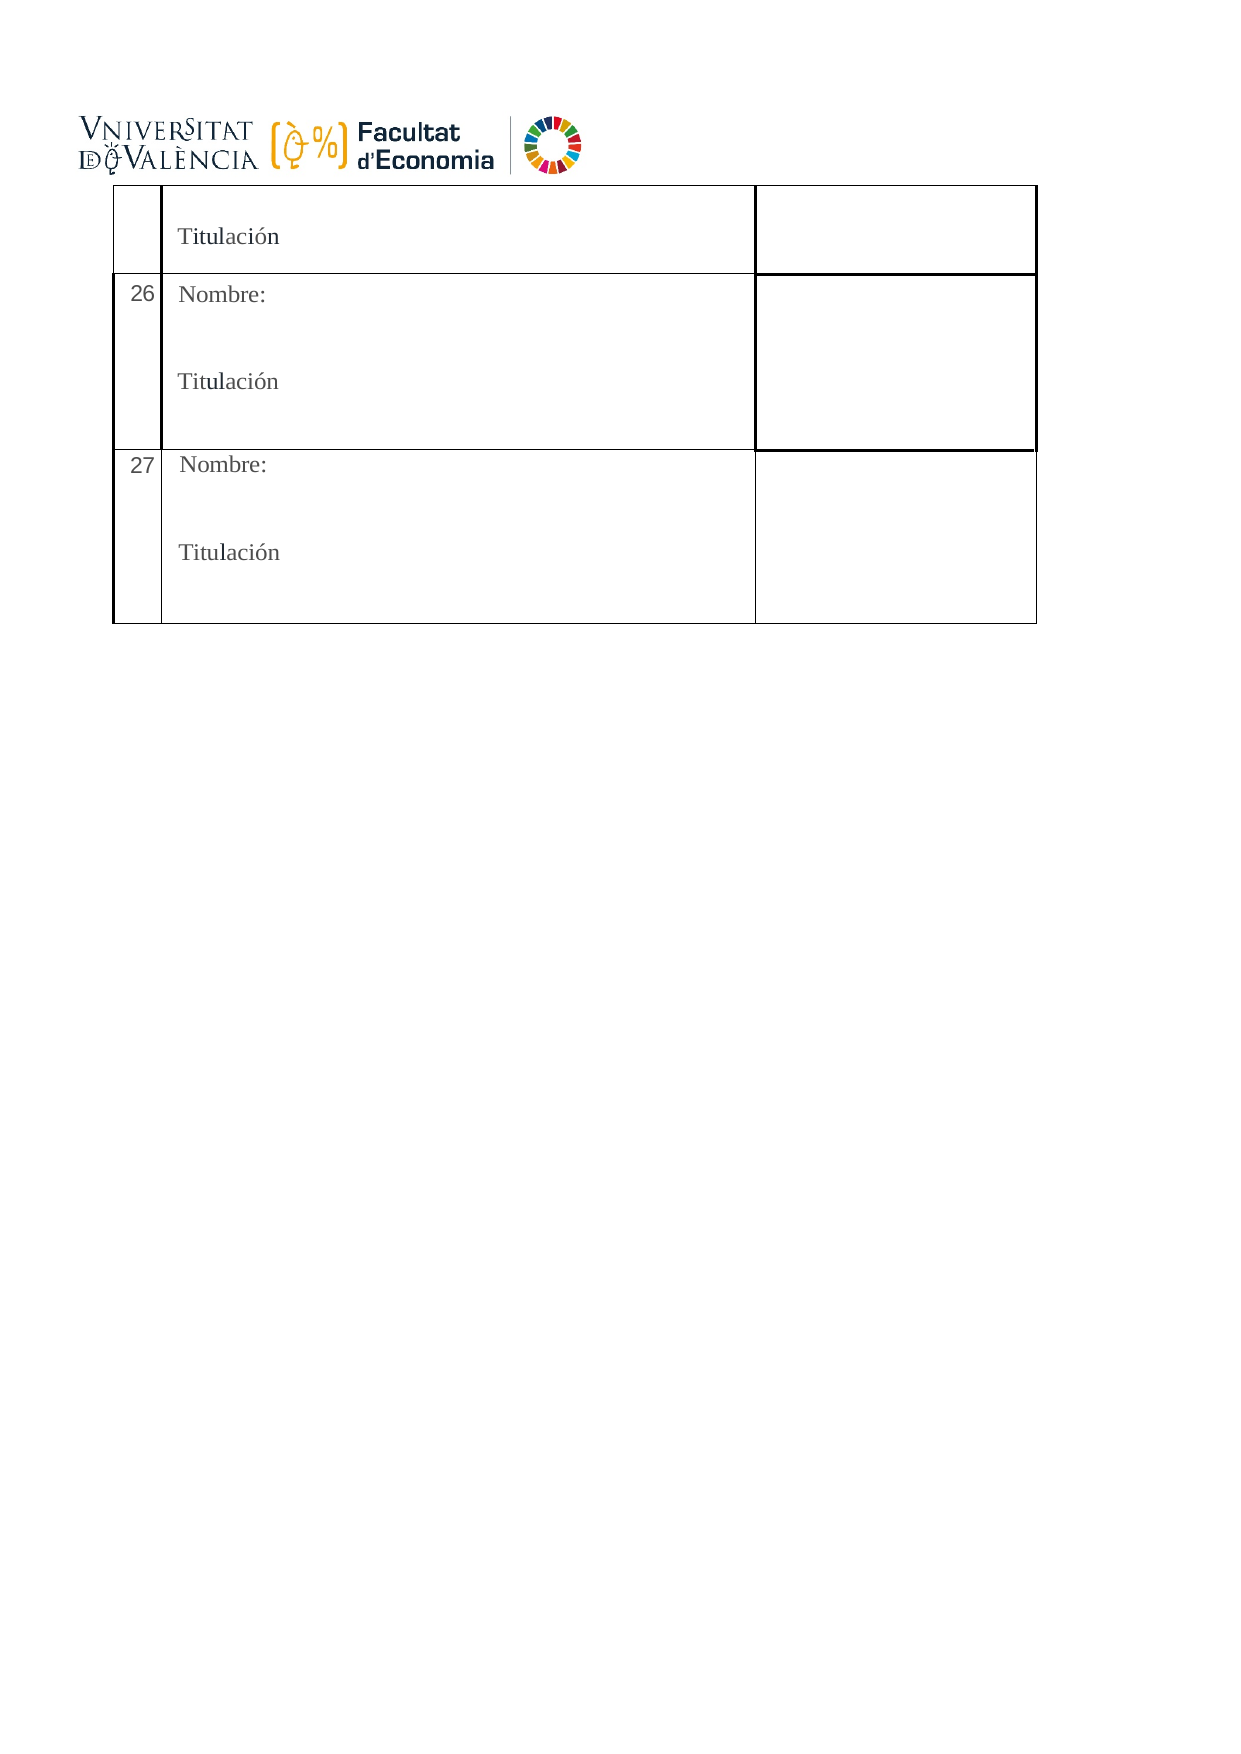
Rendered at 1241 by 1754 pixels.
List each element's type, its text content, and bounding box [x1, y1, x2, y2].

table_header [114, 186, 160, 273]
table_cell Nombre: Titulación [163, 274, 754, 449]
picture [62, 101, 594, 186]
table_header [757, 186, 1035, 273]
table_cell 27 [115, 450, 161, 623]
table_header Titulación [163, 186, 754, 273]
table_cell [756, 449, 1036, 623]
table_cell Nombre: Titulación [162, 450, 755, 623]
table_cell 26 [115, 274, 160, 449]
table_cell [757, 276, 1035, 449]
